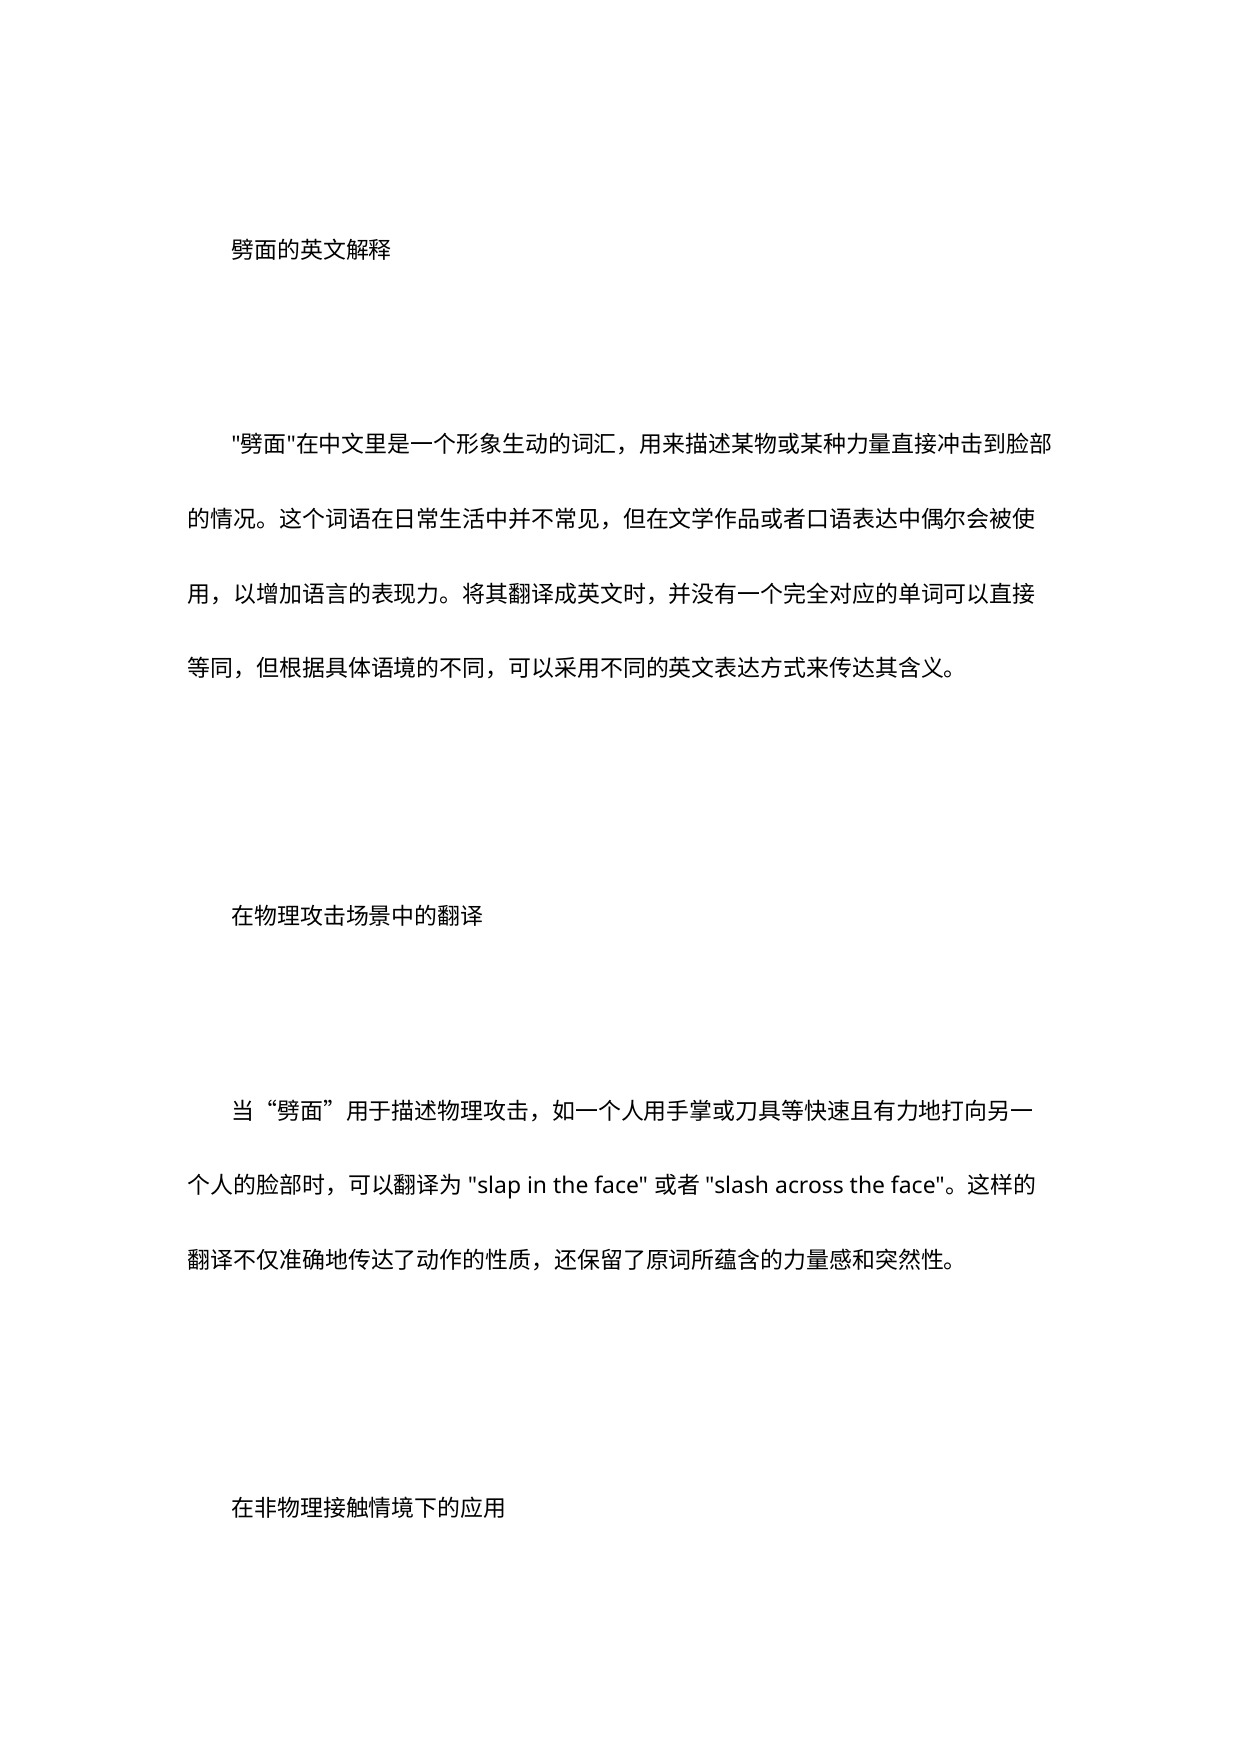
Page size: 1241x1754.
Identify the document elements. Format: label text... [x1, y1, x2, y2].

text 当“劈面”用于描述物理攻击，如一个人用手掌或刀具等快速且有力地打向另一个人的脸部时，可以翻译为 "slap in the face" 或者 "slash across the face"。这样的翻译不仅准确地传达了动作的性质，还保留了原词所蕴含的力量感和突然性。 [187, 1077, 1053, 1291]
text 在物理攻击场景中的翻译 [187, 882, 1053, 947]
text 在非物理接触情境下的应用 [187, 1474, 1053, 1539]
text "劈面"在中文里是一个形象生动的词汇，用来描述某物或某种力量直接冲击到脸部的情况。这个词语在日常生活中并不常见，但在文学作品或者口语表达中偶尔会被使用，以增加语言的表现力。将其翻译成英文时，并没有一个完全对应的单词可以直接等同，但根据具体语境的不同，可以采用不同的英文表达方式来传达其含义。 [187, 410, 1053, 699]
text 劈面的英文解释 [187, 216, 1053, 281]
